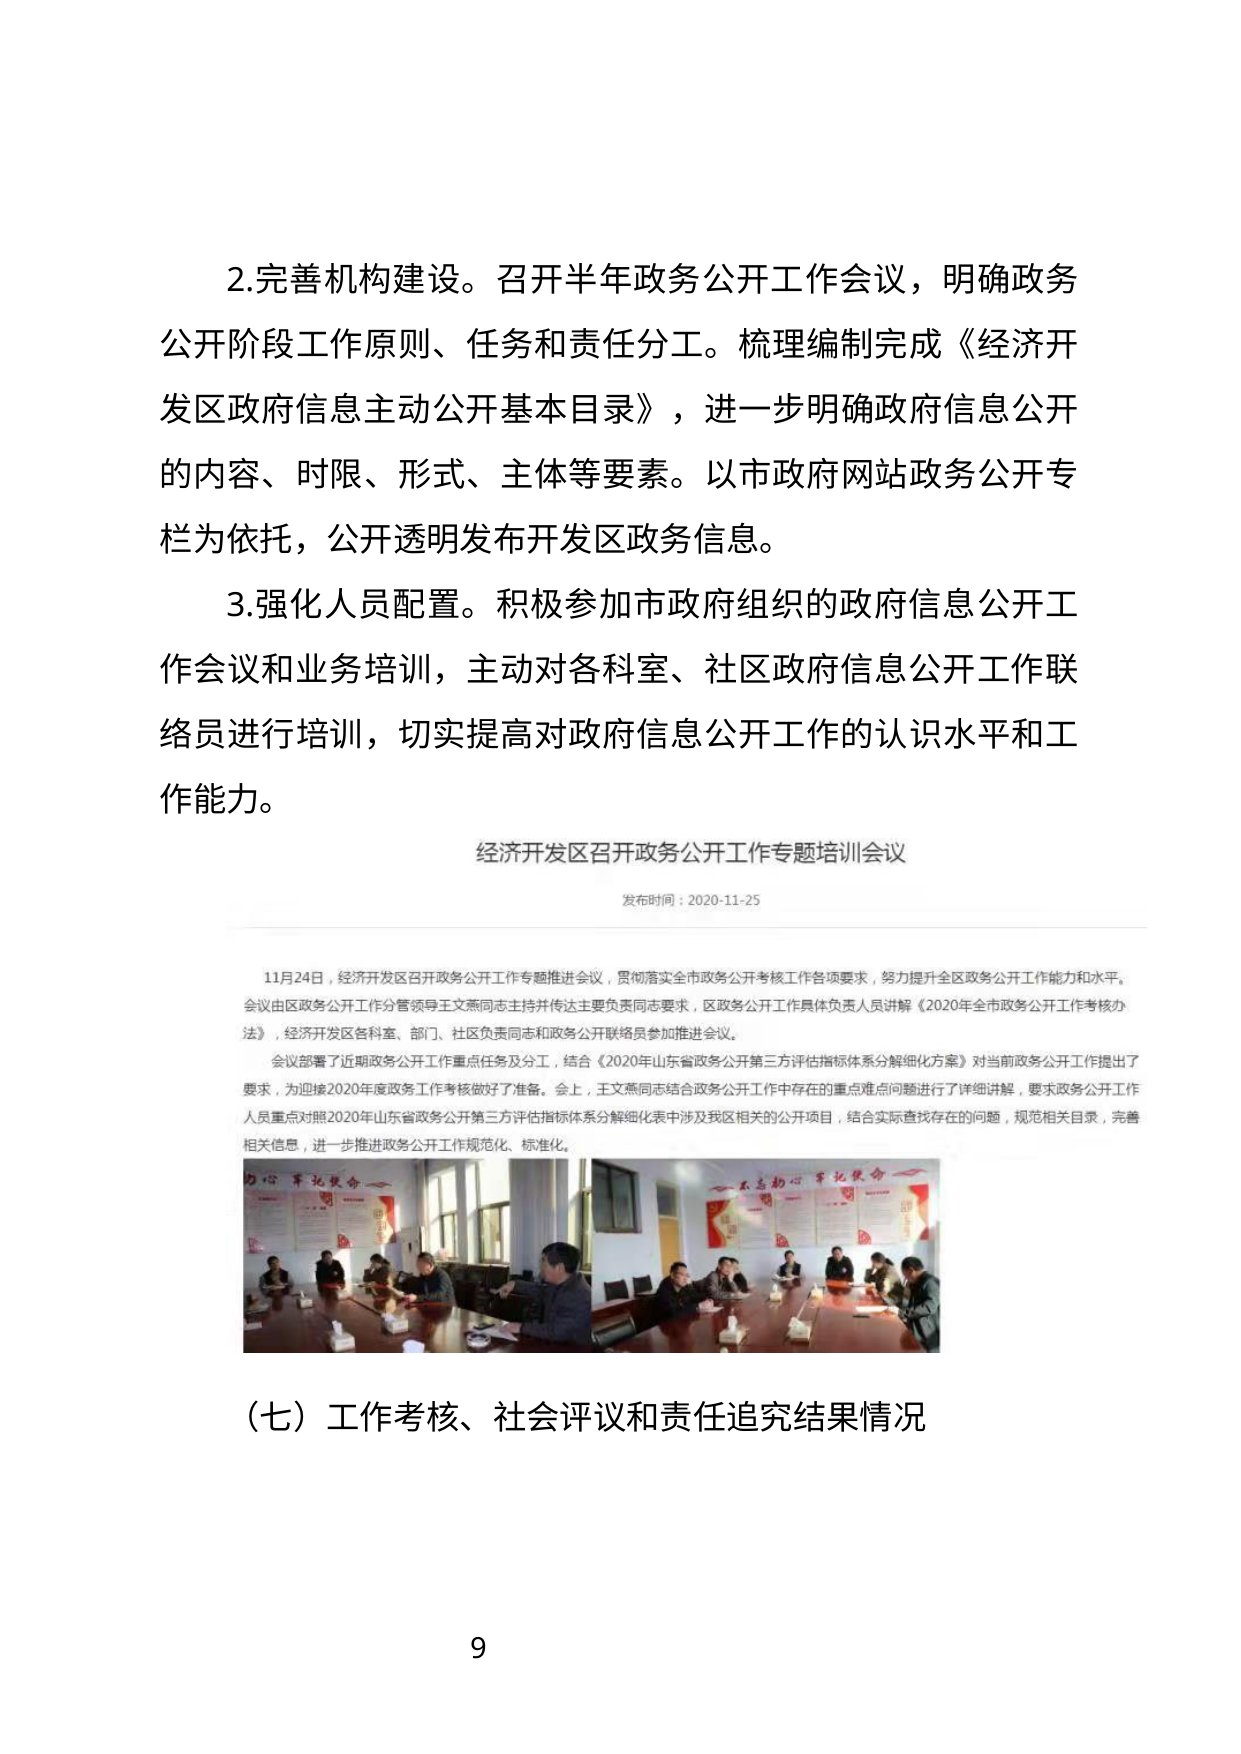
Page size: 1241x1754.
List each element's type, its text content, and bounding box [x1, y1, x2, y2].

picture [226, 829, 1148, 1353]
text （七）工作考核、社会评议和责任追究结果情况 [159, 1382, 1081, 1447]
text 2.完善机构建设。召开半年政务公开工作会议，明确政务公开阶段工作原则、任务和责任分工。梳理编制完成《经济开发区政府信息主动公开基本目录》，进一步明确政府信息公开的内容、时限、形式、主体等要素。以市政府网站政务公开专栏为依托，公开透明发布开发区政务信息。 [159, 245, 1081, 570]
text 3.强化人员配置。积极参加市政府组织的政府信息公开工作会议和业务培训，主动对各科室、社区政府信息公开工作联络员进行培训，切实提高对政府信息公开工作的认识水平和工作能力。 [159, 570, 1081, 830]
